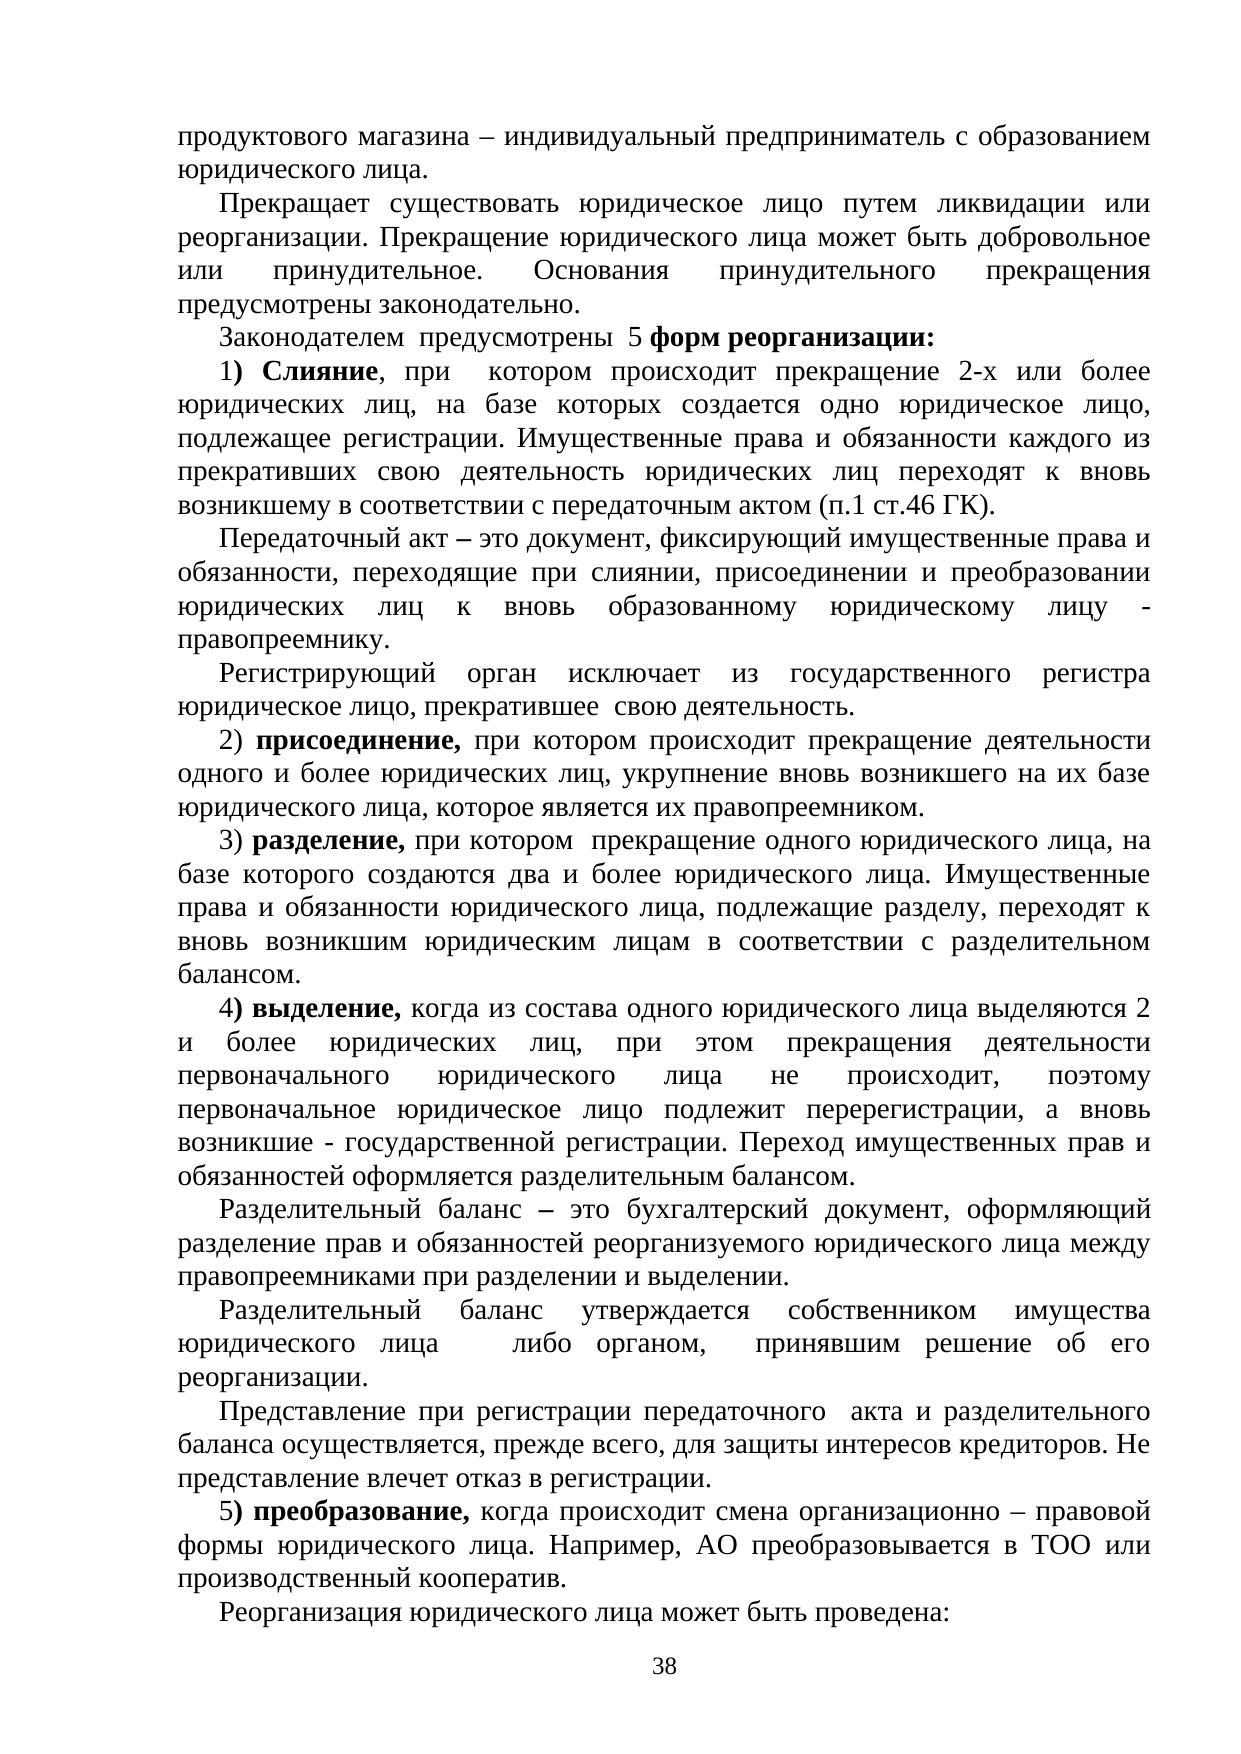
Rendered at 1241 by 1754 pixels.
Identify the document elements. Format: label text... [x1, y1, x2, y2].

text Разделительный баланс утверждается собственником имущества юридического лица либо органом, принявшим решение об его реорганизации. [177, 1292, 1152, 1393]
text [177, 118, 1152, 185]
text Прекращает существовать юридическое лицо путем ликвидации или реорганизации. Прекращение юридического лица может быть добровольное или принудительное. Основания принудительного прекращения предусмотрены законодательно. [177, 185, 1152, 319]
text Регистрирующий орган исключает из государственного регистра юридическое лицо, прекратившее свою деятельность. [177, 655, 1152, 722]
text 4) выделение, когда из состава одного юридического лица выделяются 2 и более юридических лиц, при этом прекращения деятельности первоначального юридического лица не происходит, поэтому первоначальное юридическое лицо подлежит перерегистрации, а вновь возникшие - государственной регистрации. Переход имущественных прав и обязанностей оформляется разделительным балансом. [177, 990, 1152, 1191]
text 5) преобразование, когда происходит смена организационно – правовой формы юридического лица. Например, АО преобразовывается в ТОО или производственный кооператив. [177, 1493, 1152, 1594]
text Передаточный акт – это документ, фиксирующий имущественные права и обязанности, переходящие при слиянии, присоединении и преобразовании юридических лиц к вновь образованному юридическому лицу - правопреемнику. [177, 521, 1152, 655]
text Разделительный баланс – это бухгалтерский документ, оформляющий разделение прав и обязанностей реорганизуемого юридического лица между правопреемниками при разделении и выделении. [177, 1191, 1152, 1292]
text Представление при регистрации передаточного акта и разделительного баланса осуществляется, прежде всего, для защиты интересов кредиторов. Не представление влечет отказ в регистрации. [177, 1393, 1152, 1493]
text 2) присоединение, при котором происходит прекращение деятельности одного и более юридических лиц, укрупнение вновь возникшего на их базе юридического лица, которое является их правопреемником. [177, 722, 1152, 822]
text Законодателем предусмотрены 5 форм реорганизации: [177, 319, 1152, 353]
text 3) разделение, при котором прекращение одного юридического лица, на базе которого создаются два и более юридического лица. Имущественные права и обязанности юридического лица, подлежащие разделу, переходят к вновь возникшим юридическим лицам в соответствии с разделительном балансом. [177, 822, 1152, 990]
text Реорганизация юридического лица может быть проведена: [177, 1594, 1152, 1627]
text 1) Слияние, при котором происходит прекращение 2-х или более юридических лиц, на базе которых создается одно юридическое лицо, подлежащее регистрации. Имущественные права и обязанности каждого из прекративших свою деятельность юридических лиц переходят к вновь возникшему в соответствии с передаточным актом (п.1 ст.46 ГК). [177, 353, 1152, 521]
